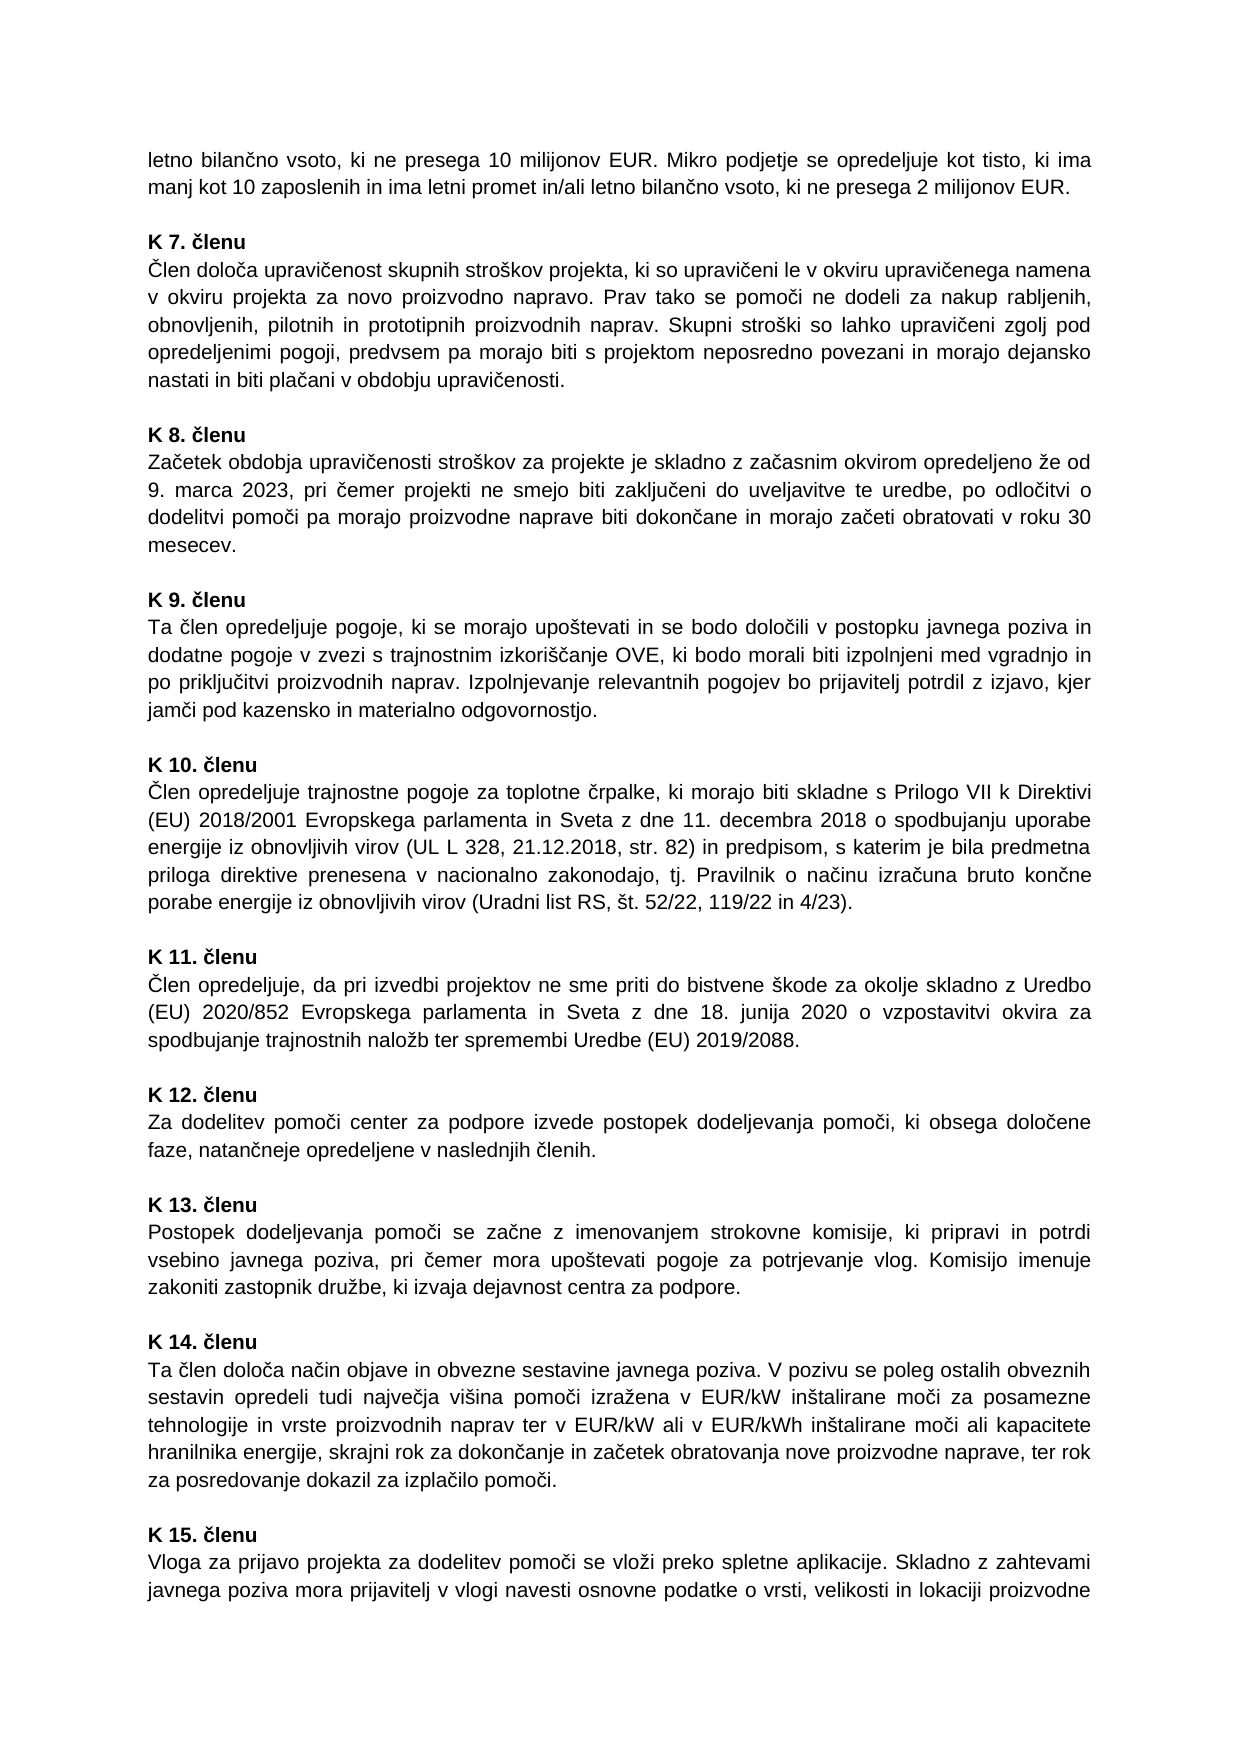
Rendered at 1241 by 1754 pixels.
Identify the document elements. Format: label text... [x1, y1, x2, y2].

text K 13. členu [148, 1193, 1093, 1217]
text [148, 1550, 1093, 1602]
text Začetek obdobja upravičenosti stroškov za projekte je skladno z začasnim okvirom opredeljeno že od 9. marca 2023, pri čemer projekti ne smejo biti zaključeni do uveljavitve te uredbe, po odločitvi o dodelitvi pomoči pa morajo proizvodne naprave biti dokončane in morajo začeti obratovati v roku 30 mesecev. [148, 450, 1093, 557]
text Za dodelitev pomoči center za podpore izvede postopek dodeljevanja pomoči, ki obsega določene faze, natančneje opredeljene v naslednjih členih. [148, 1110, 1093, 1162]
text K 12. členu [148, 1083, 1093, 1107]
text K 9. členu [148, 588, 1093, 612]
text K 14. členu [148, 1330, 1093, 1354]
text Ta člen opredeljuje pogoje, ki se morajo upoštevati in se bodo določili v postopku javnega poziva in dodatne pogoje v zvezi s trajnostnim izkoriščanje OVE, ki bodo morali biti izpolnjeni med vgradnjo in po priključitvi proizvodnih naprav. Izpolnjevanje relevantnih pogojev bo prijavitelj potrdil z izjavo, kjer jamči pod kazensko in materialno odgovornostjo. [148, 615, 1093, 722]
text Ta člen določa način objave in obvezne sestavine javnega poziva. V pozivu se poleg ostalih obveznih sestavin opredeli tudi največja višina pomoči izražena v EUR/kW inštalirane moči za posamezne tehnologije in vrste proizvodnih naprav ter v EUR/kW ali v EUR/kWh inštalirane moči ali kapacitete hranilnika energije, skrajni rok za dokončanje in začetek obratovanja nove proizvodne naprave, ter rok za posredovanje dokazil za izplačilo pomoči. [148, 1358, 1093, 1492]
text K 15. členu [148, 1523, 1093, 1547]
text K 7. členu [148, 230, 1093, 254]
text K 11. členu [148, 945, 1093, 969]
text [148, 148, 1093, 199]
text Člen opredeljuje trajnostne pogoje za toplotne črpalke, ki morajo biti skladne s Prilogo VII k Direktivi (EU) 2018/2001 Evropskega parlamenta in Sveta z dne 11. decembra 2018 o spodbujanju uporabe energije iz obnovljivih virov (UL L 328, 21.12.2018, str. 82) in predpisom, s katerim je bila predmetna priloga direktive prenesena v nacionalno zakonodajo, tj. Pravilnik o načinu izračuna bruto končne porabe energije iz obnovljivih virov (Uradni list RS, št. 52/22, 119/22 in 4/23). [148, 780, 1093, 914]
text Člen določa upravičenost skupnih stroškov projekta, ki so upravičeni le v okviru upravičenega namena v okviru projekta za novo proizvodno napravo. Prav tako se pomoči ne dodeli za nakup rabljenih, obnovljenih, pilotnih in prototipnih proizvodnih naprav. Skupni stroški so lahko upravičeni zgolj pod opredeljenimi pogoji, predvsem pa morajo biti s projektom neposredno povezani in morajo dejansko nastati in biti plačani v obdobju upravičenosti. [148, 258, 1093, 392]
text Postopek dodeljevanja pomoči se začne z imenovanjem strokovne komisije, ki pripravi in potrdi vsebino javnega poziva, pri čemer mora upoštevati pogoje za potrjevanje vlog. Komisijo imenuje zakoniti zastopnik družbe, ki izvaja dejavnost centra za podpore. [148, 1220, 1093, 1299]
text K 8. členu [148, 423, 1093, 447]
text Člen opredeljuje, da pri izvedbi projektov ne sme priti do bistvene škode za okolje skladno z Uredbo (EU) 2020/852 Evropskega parlamenta in Sveta z dne 18. junija 2020 o vzpostavitvi okvira za spodbujanje trajnostnih naložb ter spremembi Uredbe (EU) 2019/2088. [148, 973, 1093, 1052]
text K 10. členu [148, 753, 1093, 777]
